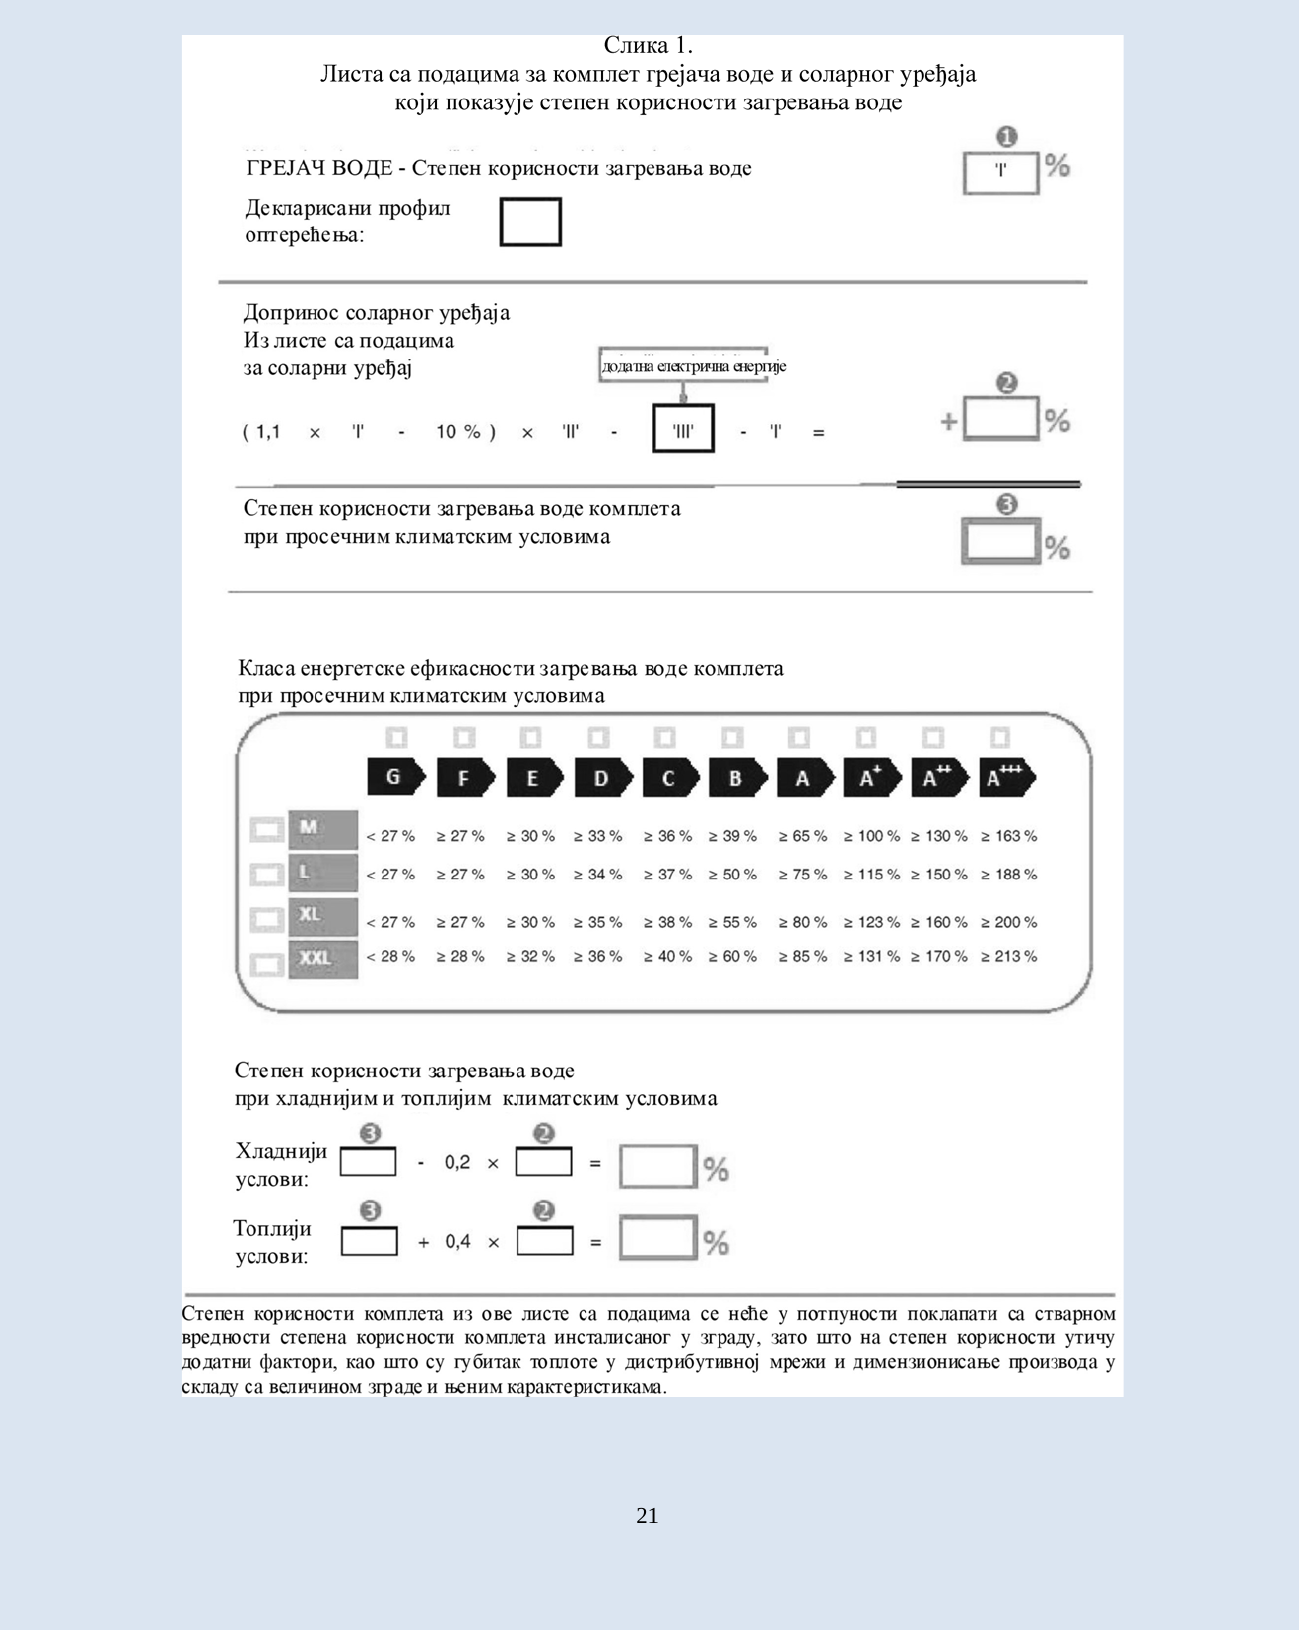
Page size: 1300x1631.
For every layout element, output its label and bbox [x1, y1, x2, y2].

picture [181, 35, 1124, 1397]
